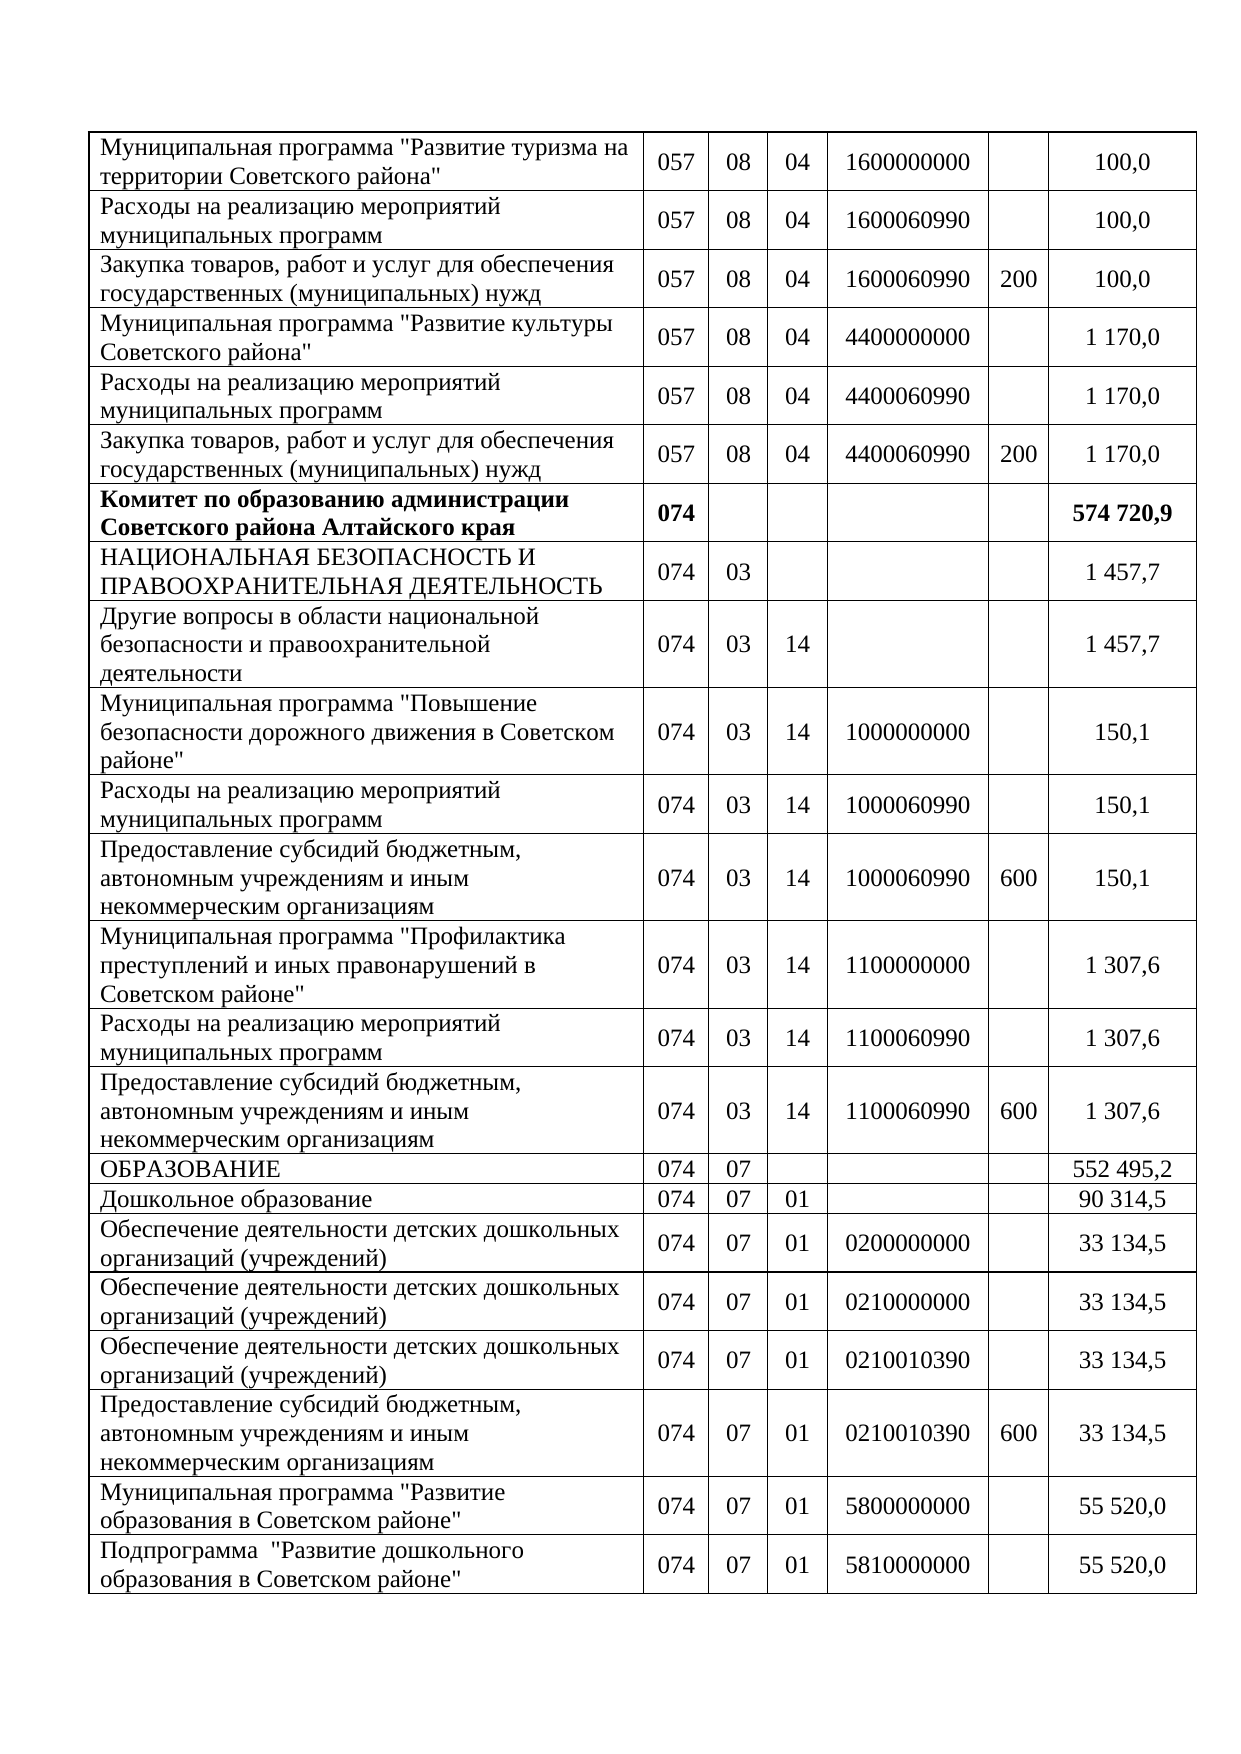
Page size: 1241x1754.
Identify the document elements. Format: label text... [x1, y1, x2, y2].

table_cell 33 134,5 [1049, 1214, 1196, 1271]
table_cell 1000060990 [828, 775, 988, 833]
table_cell [989, 1214, 1048, 1271]
table_cell [989, 1009, 1048, 1066]
table_cell [768, 1154, 827, 1183]
table_cell [989, 542, 1048, 600]
table_cell 0210000000 [828, 1273, 988, 1330]
table_cell Расходы на реализацию мероприятий муниципальных программ [90, 1009, 643, 1066]
table_cell [989, 601, 1048, 687]
table_cell ОБРАЗОВАНИЕ [90, 1154, 643, 1183]
table_cell 1 307,6 [1049, 1067, 1196, 1153]
table_cell 33 134,5 [1049, 1390, 1196, 1476]
table_cell 01 [768, 1477, 827, 1534]
table_cell 057 [644, 308, 708, 366]
table_cell 03 [709, 601, 767, 687]
table_cell Расходы на реализацию мероприятий муниципальных программ [90, 775, 643, 833]
table_cell 074 [644, 1390, 708, 1476]
table_cell [768, 484, 827, 541]
table_cell 4400060990 [828, 367, 988, 424]
table_cell 07 [709, 1273, 767, 1330]
table_cell 1 170,0 [1049, 308, 1196, 366]
table_cell 4400060990 [828, 425, 988, 483]
table_cell 1100000000 [828, 921, 988, 1007]
table_cell Расходы на реализацию мероприятий муниципальных программ [90, 191, 643, 248]
table_cell Обеспечение деятельности детских дошкольных организаций (учреждений) [90, 1273, 643, 1330]
table_cell [989, 484, 1048, 541]
table_cell 074 [644, 1331, 708, 1388]
table_cell 150,1 [1049, 775, 1196, 833]
table_cell 03 [709, 542, 767, 600]
table_cell Обеспечение деятельности детских дошкольных организаций (учреждений) [90, 1214, 643, 1271]
table_cell [709, 484, 767, 541]
table_cell [828, 484, 988, 541]
table_cell 1 170,0 [1049, 425, 1196, 483]
table_cell Предоставление субсидий бюджетным, автономным учреждениям и иным некоммерческим организациям [90, 834, 643, 920]
table_cell 0210010390 [828, 1390, 988, 1476]
table_cell 03 [709, 688, 767, 774]
table_cell 03 [709, 834, 767, 920]
table_cell 600 [989, 1390, 1048, 1476]
table_cell Другие вопросы в области национальной безопасности и правоохранительной деятельности [90, 601, 643, 687]
table_cell Муниципальная программа "Развитие культуры Советского района" [90, 308, 643, 366]
table_cell 14 [768, 775, 827, 833]
table_cell 08 [709, 425, 767, 483]
table_cell 057 [644, 191, 708, 248]
table_cell 04 [768, 191, 827, 248]
table_cell НАЦИОНАЛЬНАЯ БЕЗОПАСНОСТЬ И ПРАВООХРАНИТЕЛЬНАЯ ДЕЯТЕЛЬНОСТЬ [90, 542, 643, 600]
table_cell 150,1 [1049, 834, 1196, 920]
table_cell 90 314,5 [1049, 1184, 1196, 1213]
table_cell 03 [709, 1009, 767, 1066]
table_cell [989, 1535, 1048, 1593]
table_cell 057 [644, 250, 708, 307]
table_cell 04 [768, 250, 827, 307]
table_cell [989, 1273, 1048, 1330]
table_cell 0210010390 [828, 1331, 988, 1388]
table_cell 55 520,0 [1049, 1535, 1196, 1593]
table_cell 01 [768, 1390, 827, 1476]
table_cell 5810000000 [828, 1535, 988, 1593]
table_cell 074 [644, 921, 708, 1007]
table_cell 14 [768, 1009, 827, 1066]
table_cell 5800000000 [828, 1477, 988, 1534]
table_cell Дошкольное образование [90, 1184, 643, 1213]
table_cell Закупка товаров, работ и услуг для обеспечения государственных (муниципальных) нужд [90, 425, 643, 483]
table_cell 074 [644, 688, 708, 774]
table_cell Закупка товаров, работ и услуг для обеспечения государственных (муниципальных) нужд [90, 250, 643, 307]
table_cell 01 [768, 1214, 827, 1271]
table_cell Муниципальная программа "Повышение безопасности дорожного движения в Советском районе" [90, 688, 643, 774]
table_cell 07 [709, 1331, 767, 1388]
table_cell 08 [709, 133, 767, 190]
table_cell 552 495,2 [1049, 1154, 1196, 1183]
table_cell 057 [644, 133, 708, 190]
table_cell [989, 367, 1048, 424]
table_cell 14 [768, 921, 827, 1007]
table_cell 074 [644, 1535, 708, 1593]
table_cell 057 [644, 425, 708, 483]
table_cell [989, 1184, 1048, 1213]
table_cell 04 [768, 367, 827, 424]
table_cell 150,1 [1049, 688, 1196, 774]
table_cell 07 [709, 1477, 767, 1534]
table_cell 08 [709, 367, 767, 424]
table_cell 1 307,6 [1049, 1009, 1196, 1066]
table_cell [828, 1184, 988, 1213]
table_cell 1 457,7 [1049, 601, 1196, 687]
table_cell [989, 308, 1048, 366]
table_cell 04 [768, 133, 827, 190]
table_cell Муниципальная программа "Развитие образования в Советском районе" [90, 1477, 643, 1534]
table_cell 01 [768, 1184, 827, 1213]
table_cell 074 [644, 1273, 708, 1330]
table_cell 200 [989, 250, 1048, 307]
table_cell Обеспечение деятельности детских дошкольных организаций (учреждений) [90, 1331, 643, 1388]
table_cell 14 [768, 1067, 827, 1153]
table_cell 55 520,0 [1049, 1477, 1196, 1534]
table_cell 200 [989, 425, 1048, 483]
table_cell Муниципальная программа "Развитие туризма на территории Советского района" [90, 133, 643, 190]
table_cell Предоставление субсидий бюджетным, автономным учреждениям и иным некоммерческим организациям [90, 1067, 643, 1153]
table_cell 08 [709, 308, 767, 366]
table_cell 01 [768, 1331, 827, 1388]
table_cell 1100060990 [828, 1067, 988, 1153]
table_cell 1000000000 [828, 688, 988, 774]
table_cell 074 [644, 1067, 708, 1153]
table_cell 074 [644, 542, 708, 600]
table_cell [768, 542, 827, 600]
table_cell [828, 1154, 988, 1183]
table_cell Предоставление субсидий бюджетным, автономным учреждениям и иным некоммерческим организациям [90, 1390, 643, 1476]
table_cell 574 720,9 [1049, 484, 1196, 541]
table_cell [828, 542, 988, 600]
table_cell 074 [644, 484, 708, 541]
table_cell 14 [768, 601, 827, 687]
table_cell 100,0 [1049, 133, 1196, 190]
table_cell 1600060990 [828, 191, 988, 248]
table_cell [989, 688, 1048, 774]
table_cell 03 [709, 775, 767, 833]
table_cell 0200000000 [828, 1214, 988, 1271]
table_cell [828, 601, 988, 687]
table_cell 074 [644, 1154, 708, 1183]
table_cell [989, 1154, 1048, 1183]
table_cell 33 134,5 [1049, 1331, 1196, 1388]
table_cell 074 [644, 1477, 708, 1534]
table_cell 1 457,7 [1049, 542, 1196, 600]
table_cell 1 307,6 [1049, 921, 1196, 1007]
table_cell Муниципальная программа "Профилактика преступлений и иных правонарушений в Советском районе" [90, 921, 643, 1007]
table_cell 07 [709, 1535, 767, 1593]
table_cell 1000060990 [828, 834, 988, 920]
table_cell [989, 921, 1048, 1007]
table_cell 33 134,5 [1049, 1273, 1196, 1330]
table_cell 1600000000 [828, 133, 988, 190]
table_cell 14 [768, 688, 827, 774]
table_cell 600 [989, 1067, 1048, 1153]
table_cell 04 [768, 425, 827, 483]
table_cell 07 [709, 1214, 767, 1271]
table_cell 074 [644, 601, 708, 687]
table_cell 03 [709, 921, 767, 1007]
table_cell 074 [644, 1009, 708, 1066]
table_cell 14 [768, 834, 827, 920]
table_cell 1 170,0 [1049, 367, 1196, 424]
table_cell 07 [709, 1184, 767, 1213]
table_cell [989, 1477, 1048, 1534]
table_cell 4400000000 [828, 308, 988, 366]
table_cell 074 [644, 834, 708, 920]
table_cell 04 [768, 308, 827, 366]
table_cell [989, 191, 1048, 248]
table_cell 100,0 [1049, 250, 1196, 307]
table_cell 074 [644, 1184, 708, 1213]
table_cell 08 [709, 191, 767, 248]
table_cell 1600060990 [828, 250, 988, 307]
table_cell 03 [709, 1067, 767, 1153]
table_cell Расходы на реализацию мероприятий муниципальных программ [90, 367, 643, 424]
table_cell 074 [644, 775, 708, 833]
table_cell 100,0 [1049, 191, 1196, 248]
table_cell Комитет по образованию администрации Советского района Алтайского края [90, 484, 643, 541]
table_cell 1100060990 [828, 1009, 988, 1066]
table_cell 074 [644, 1214, 708, 1271]
table_cell 01 [768, 1273, 827, 1330]
table_cell 08 [709, 250, 767, 307]
table_cell Подпрограмма "Развитие дошкольного образования в Советском районе" [90, 1535, 643, 1593]
table_cell 057 [644, 367, 708, 424]
table_cell 07 [709, 1154, 767, 1183]
table_cell [989, 775, 1048, 833]
table_cell [989, 1331, 1048, 1388]
table_cell 07 [709, 1390, 767, 1476]
table_cell 600 [989, 834, 1048, 920]
table_cell [989, 133, 1048, 190]
table_cell 01 [768, 1535, 827, 1593]
